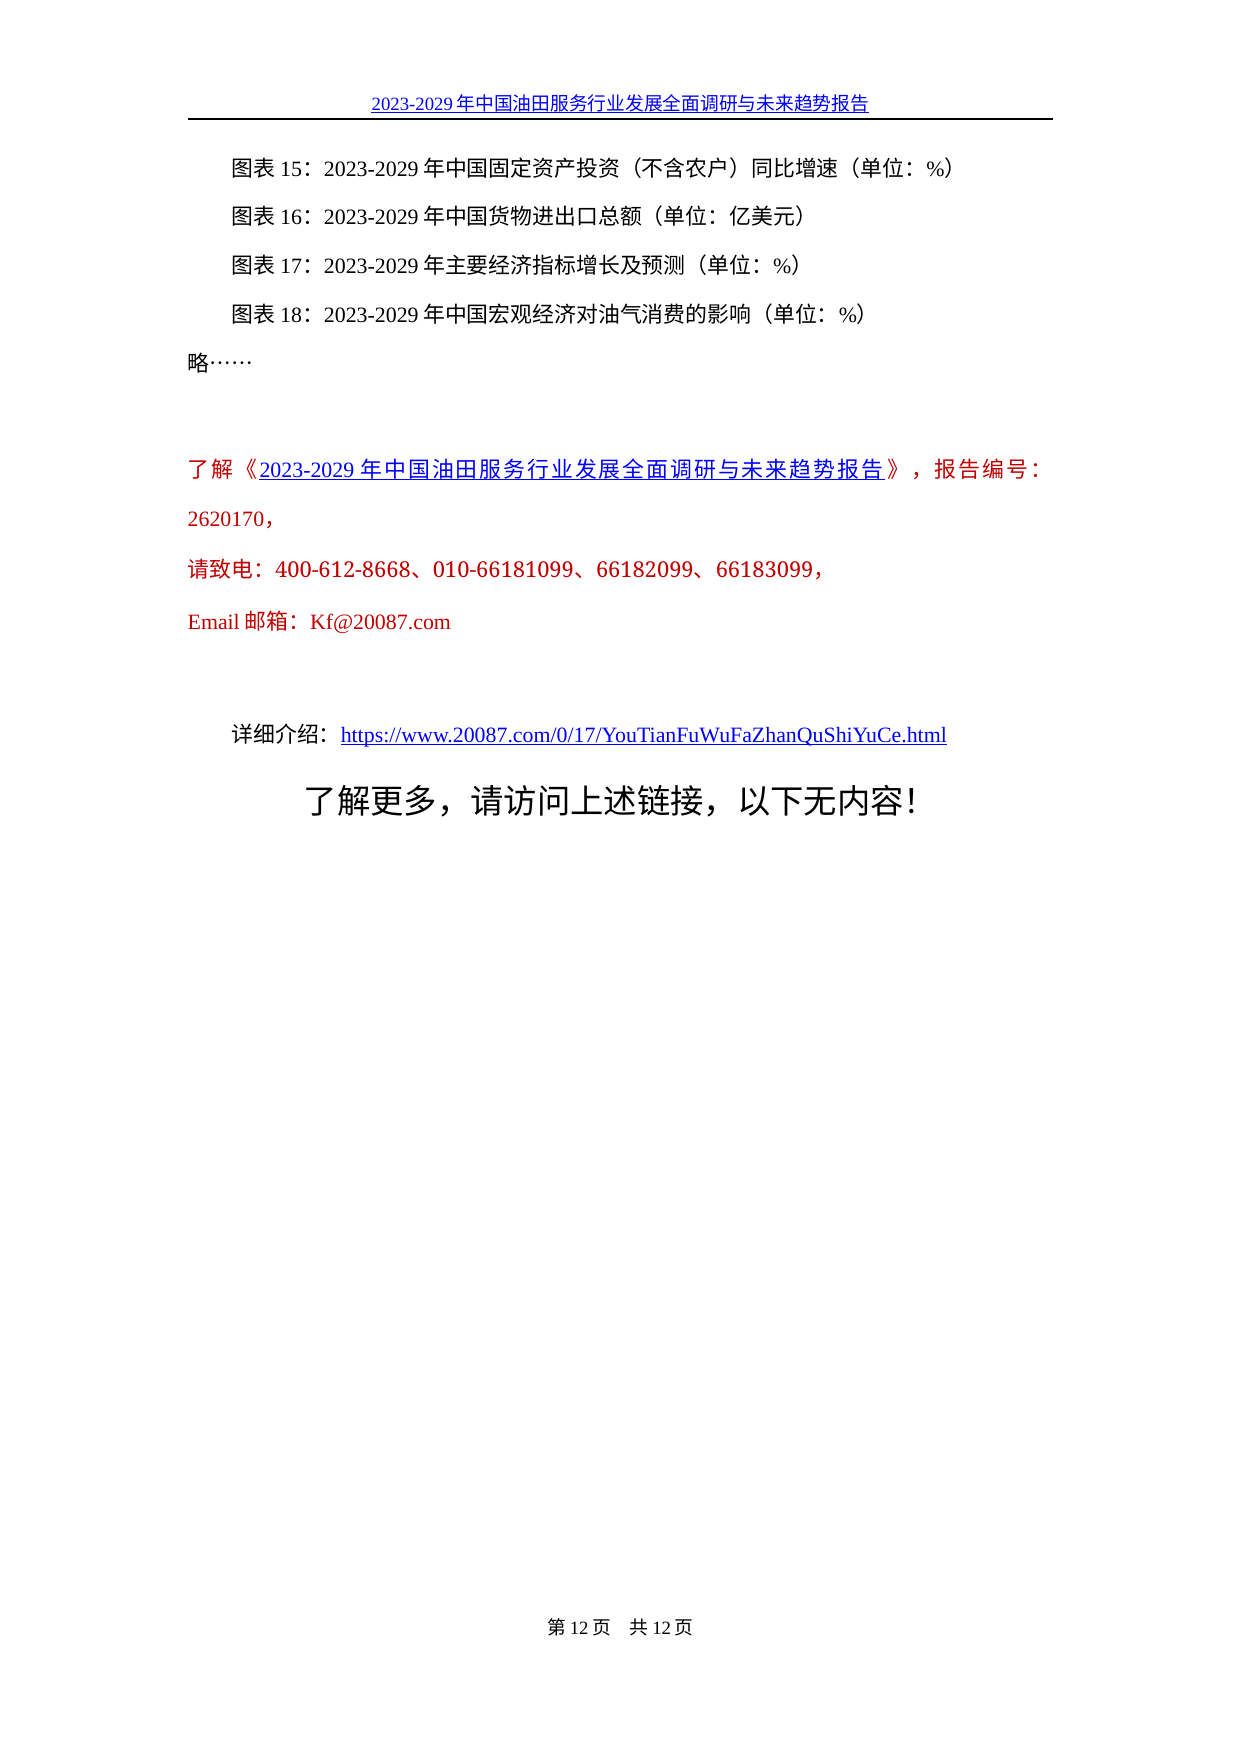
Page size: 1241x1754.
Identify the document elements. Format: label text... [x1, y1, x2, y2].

title 了解更多，请访问上述链接，以下无内容！ [187, 766, 1053, 831]
text 了解《2023-2029年中国油田服务行业发展全面调研与未来趋势报告》，报告编号：2620170， [187, 452, 1053, 533]
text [187, 150, 1053, 378]
text 请致电：400-612-8668、010-66181099、66182099、66183099， [187, 552, 1053, 584]
text 详细介绍：https://www.20087.com/0/17/YouTianFuWuFaZhanQuShiYuCe.html [187, 716, 1053, 749]
text Email邮箱：Kf@20087.com [187, 603, 1053, 636]
